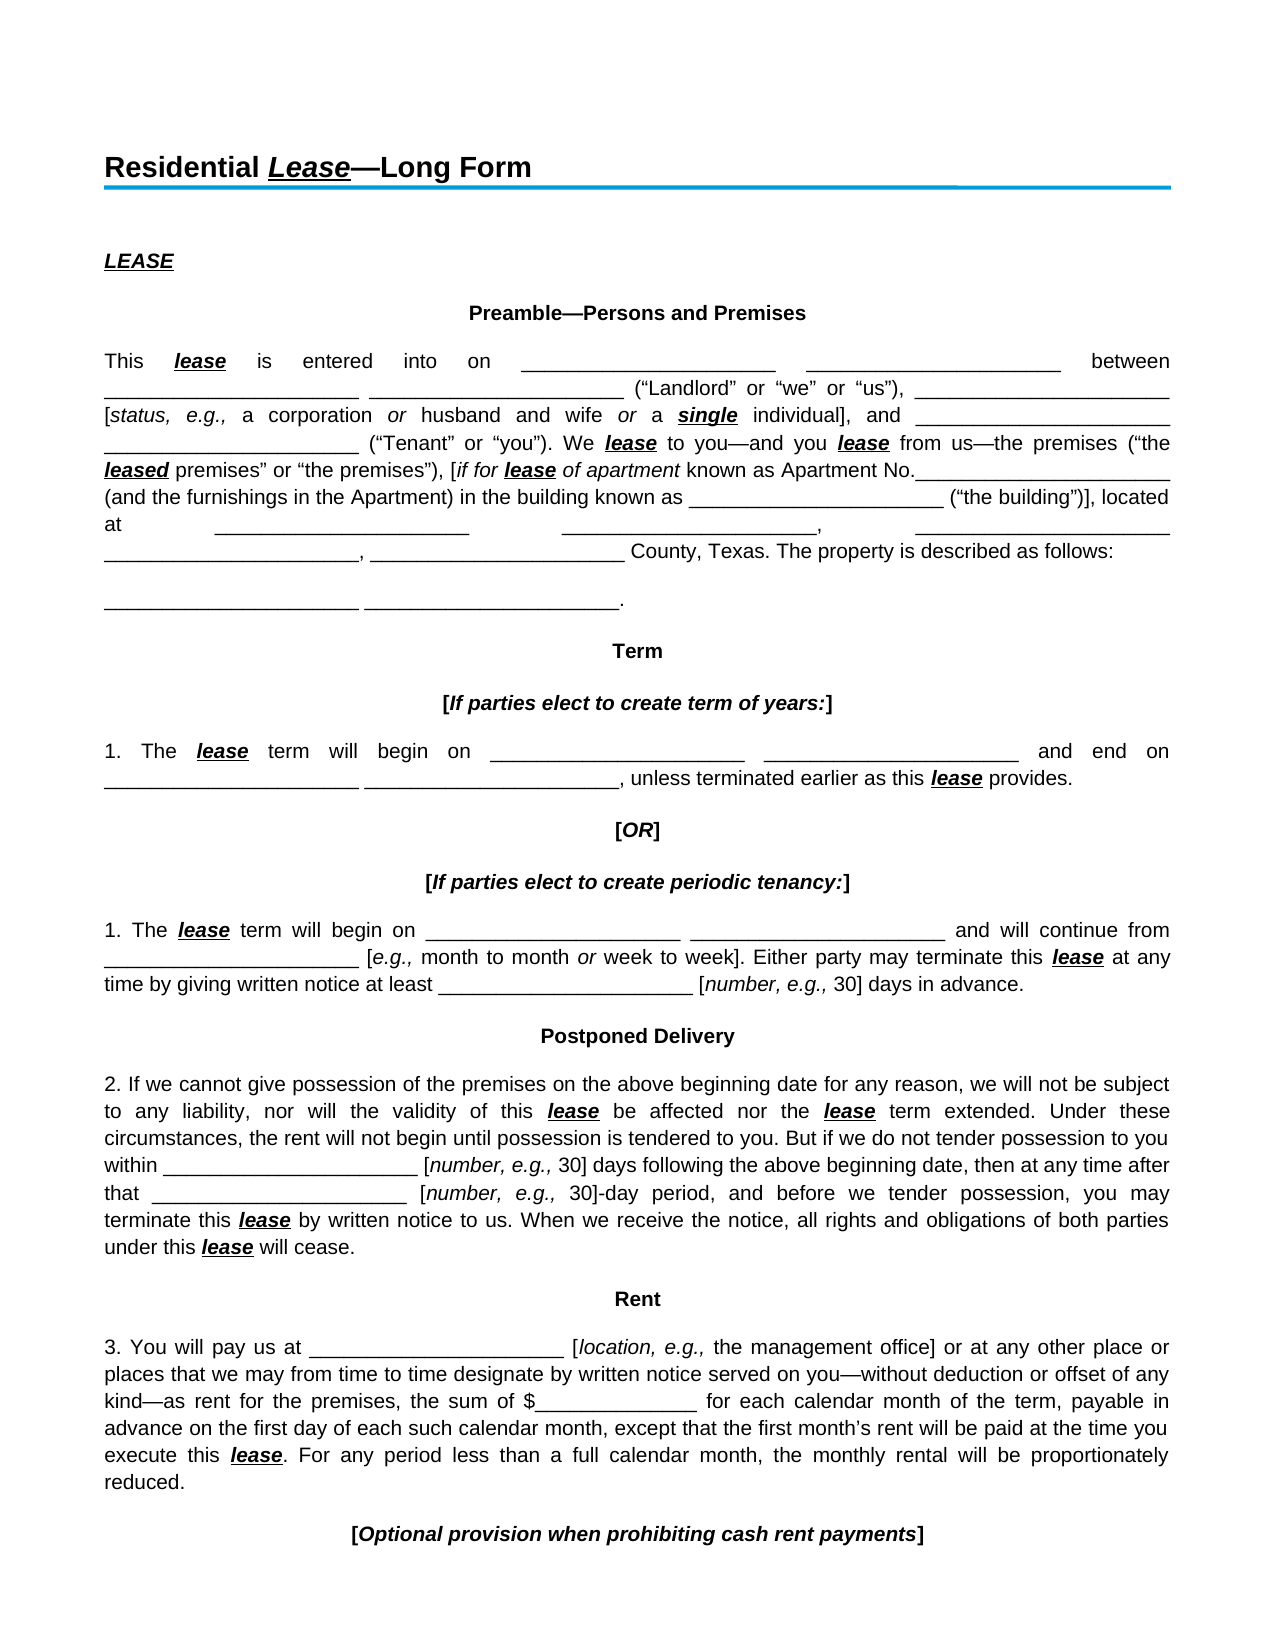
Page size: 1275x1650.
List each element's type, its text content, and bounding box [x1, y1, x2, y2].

text [If parties elect to create term of years:] [104, 688, 1171, 715]
text 2. If we cannot give possession of the premises on the above beginning date for any reason, we will not be subject to any liability, nor will the validity of this lease be affected nor the lease term extended. Under these circumstances, the rent will not begin until possession is tendered to you. But if we do not tender possession to you within ______________________ [number, e.g., 30] days following the above beginning date, then at any time after that ______________________ [number, e.g., 30]-day period, and before we tender possession, you may terminate this lease by written notice to us. When we receive the notice, all rights and obligations of both parties under this lease will cease. [104, 1069, 1171, 1258]
text [If parties elect to create periodic tenancy:] [104, 867, 1171, 894]
text [OR] [104, 815, 1171, 842]
text ______________________ ______________________. [104, 583, 1171, 611]
text 1. The lease term will begin on ______________________ ______________________ and will continue from ______________________ [e.g., month to month or week to week]. Either party may terminate this lease at any time by giving written notice at least ______________________ [number, e.g., 30] days in advance. [104, 915, 1171, 996]
text Preamble—Persons and Premises [104, 298, 1171, 325]
text Residential Lease—Long Form [104, 112, 1171, 183]
text Rent [104, 1283, 1171, 1311]
text 3. You will pay us at ______________________ [location, e.g., the management office] or at any other place or places that we may from time to time designate by written notice served on you—without deduction or offset of any kind—as rent for the premises, the sum of $______________ for each calendar month of the term, payable in advance on the first day of each such calendar month, except that the first month’s rent will be paid at the time you execute this lease. For any period less than a full calendar month, the monthly rental will be proportionately reduced. [104, 1331, 1171, 1494]
text 1. The lease term will begin on ______________________ ______________________ and end on ______________________ ______________________, unless terminated earlier as this lease provides. [104, 736, 1171, 790]
text LEASE [104, 246, 1171, 273]
text [Optional provision when prohibiting cash rent payments] [104, 1519, 1171, 1546]
text Postponed Delivery [104, 1021, 1171, 1048]
text Term [104, 636, 1171, 663]
text This lease is entered into on ______________________ ______________________ between ______________________ ______________________ (“Landlord” or “we” or “us”), ______________________ [status, e.g., a corporation or husband and wife or a single individual], and ______________________ ______________________ (“Tenant” or “you”). We lease to you—and you lease from us—the premises (“the leased premises” or “the premises”), [if for lease of apartment known as Apartment No.______________________ (and the furnishings in the Apartment) in the building known as ______________________ (“the building”)], located at ______________________ ______________________, ______________________ ______________________, ______________________ County, Texas. The property is described as follows: [104, 346, 1171, 563]
